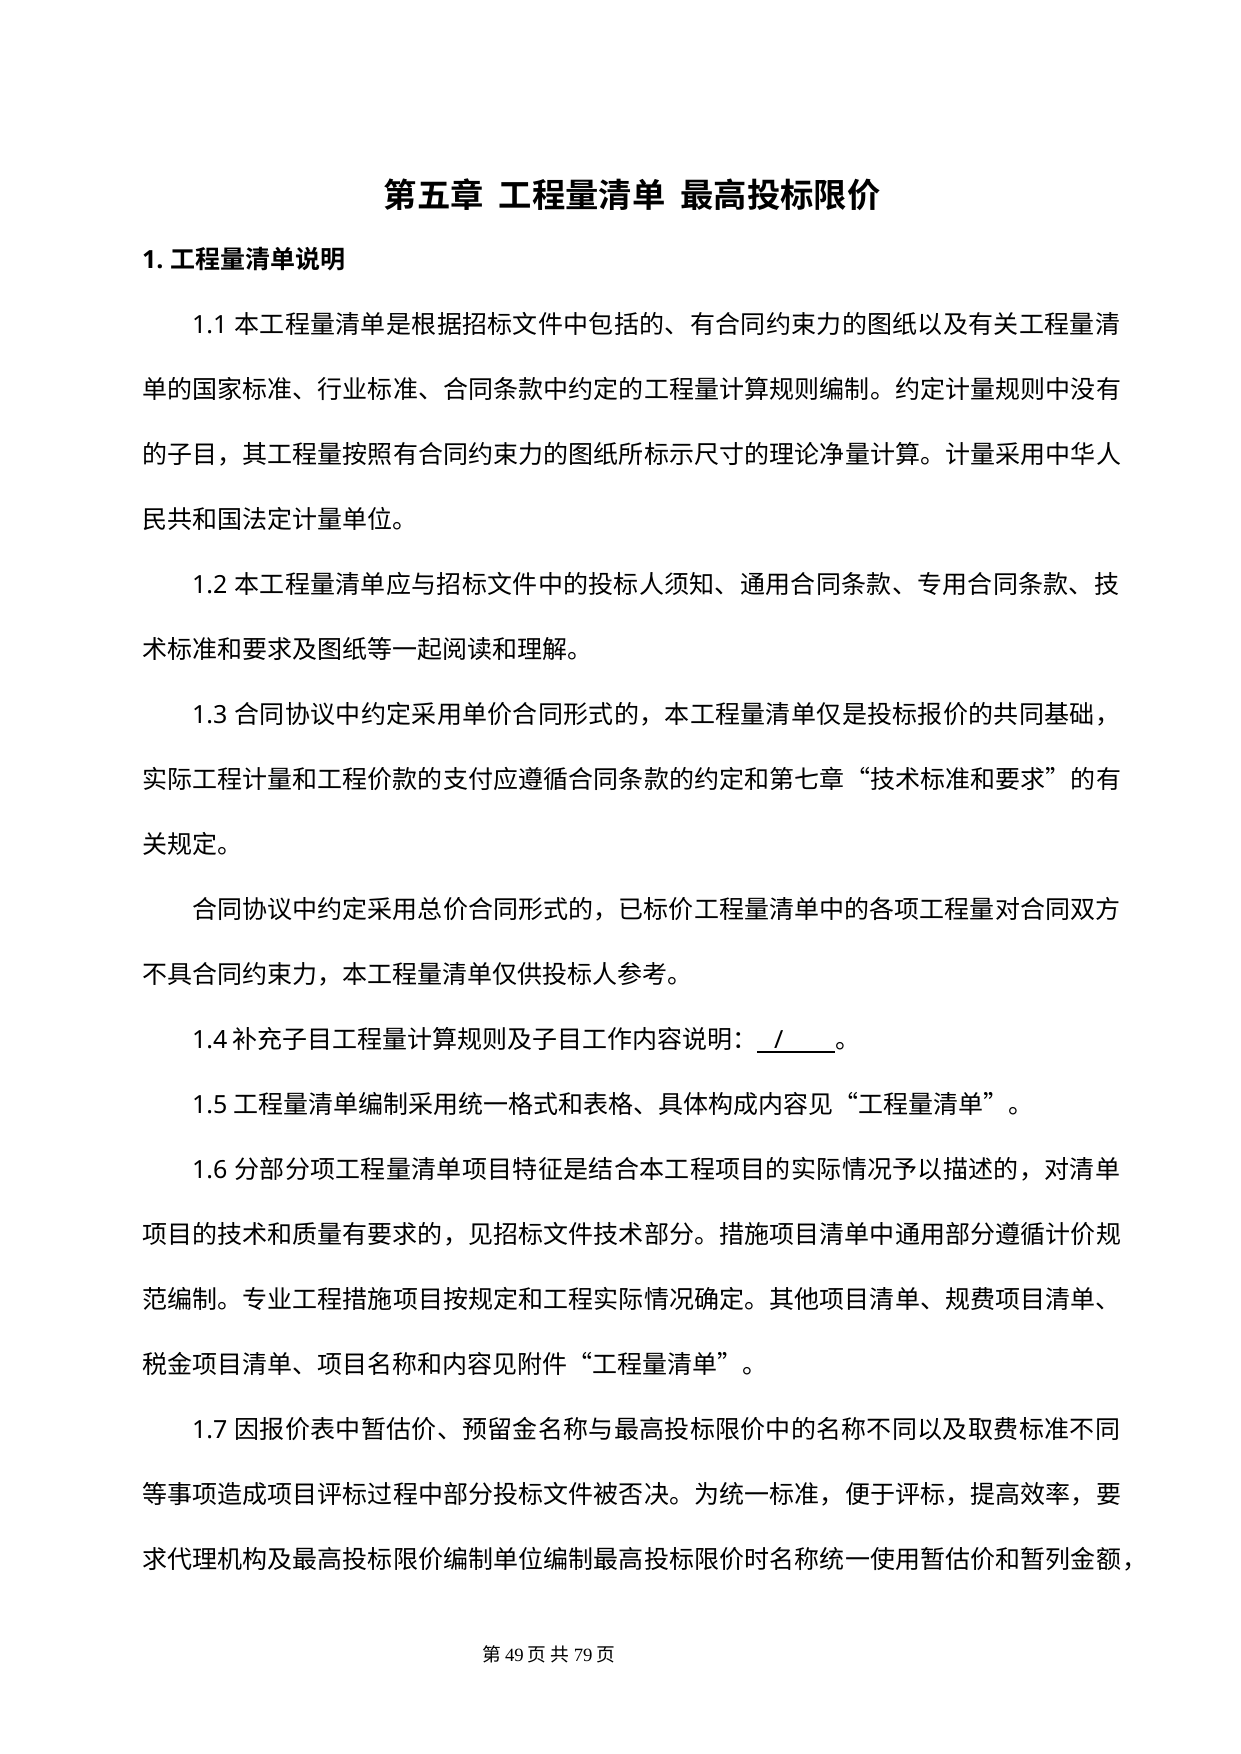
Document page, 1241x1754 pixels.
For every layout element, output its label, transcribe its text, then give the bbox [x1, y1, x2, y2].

text 合同协议中约定采用总价合同形式的，已标价工程量清单中的各项工程量对合同双方不具合同约束力，本工程量清单仅供投标人参考。 [142, 876, 1122, 1006]
text 第五章 工程量清单 最高投标限价 [142, 161, 1122, 226]
text 1.3 合同协议中约定采用单价合同形式的，本工程量清单仅是投标报价的共同基础，实际工程计量和工程价款的支付应遵循合同条款的约定和第七章“技术标准和要求”的有关规定。 [142, 681, 1122, 876]
text 1.1 本工程量清单是根据招标文件中包括的、有合同约束力的图纸以及有关工程量清单的国家标准、行业标准、合同条款中约定的工程量计算规则编制。约定计量规则中没有的子目，其工程量按照有合同约束力的图纸所标示尺寸的理论净量计算。计量采用中华人民共和国法定计量单位。 [142, 291, 1122, 551]
subtitle 1. 工程量清单说明 [142, 226, 1122, 291]
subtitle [142, 1396, 1122, 1591]
text 1.6 分部分项工程量清单项目特征是结合本工程项目的实际情况予以描述的，对清单项目的技术和质量有要求的，见招标文件技术部分。措施项目清单中通用部分遵循计价规范编制。专业工程措施项目按规定和工程实际情况确定。其他项目清单、规费项目清单、税金项目清单、项目名称和内容见附件“工程量清单”。 [142, 1136, 1122, 1396]
text 1.4补充子目工程量计算规则及子目工作内容说明： / 。 [142, 1006, 1122, 1071]
text 1.2 本工程量清单应与招标文件中的投标人须知、通用合同条款、专用合同条款、技术标准和要求及图纸等一起阅读和理解。 [142, 551, 1122, 681]
text 1.5 工程量清单编制采用统一格式和表格、具体构成内容见“工程量清单”。 [142, 1071, 1122, 1136]
